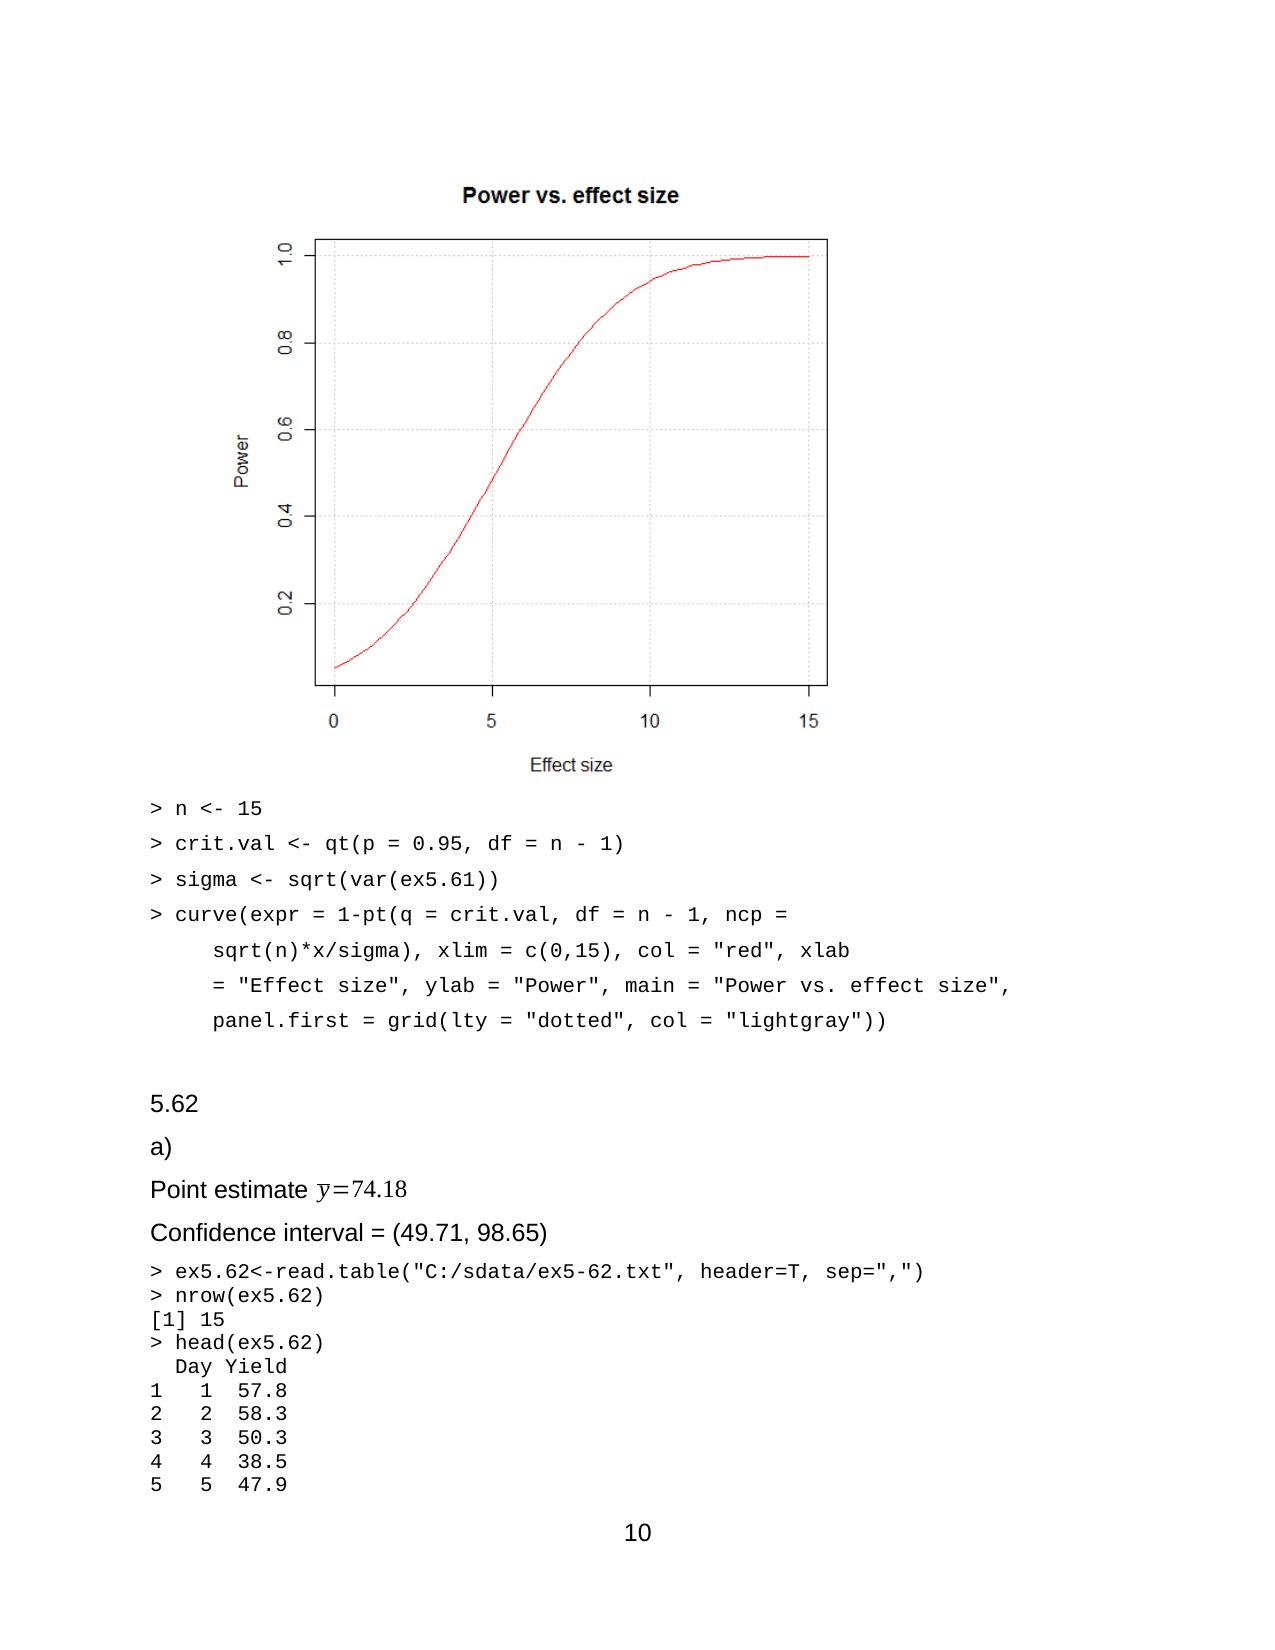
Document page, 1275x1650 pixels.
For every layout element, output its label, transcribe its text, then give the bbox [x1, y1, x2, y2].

text 2 2 58.3 [150, 1403, 1125, 1427]
text > sigma <- sqrt(var(ex5.61)) [150, 869, 1125, 892]
text 3 3 50.3 [150, 1427, 1125, 1451]
text > ex5.62<-read.table("C:/sdata/ex5-62.txt", header=T, sep=",") [150, 1261, 1125, 1285]
text > crit.val <- qt(p = 0.95, df = n - 1) [150, 833, 1125, 857]
text > head(ex5.62) [150, 1332, 1125, 1356]
text a) [150, 1132, 1125, 1161]
text 4 4 38.5 [150, 1451, 1125, 1474]
text sqrt(n)*x/sigma), xlim = c(0,15), col = "red", xlab [150, 939, 1125, 963]
text = "Effect size", ylab = "Power", main = "Power vs. effect size", [150, 975, 1125, 999]
text 5 5 47.9 [150, 1474, 1125, 1498]
text 5.62 [150, 1089, 1125, 1118]
text > curve(expr = 1-pt(q = crit.val, df = n - 1, ncp = [150, 904, 1125, 928]
text Confidence interval = (49.71, 98.65) [150, 1218, 1125, 1247]
text > n <- 15 [150, 798, 1125, 822]
text Point estimate [150, 1175, 1125, 1204]
text Day Yield [150, 1356, 1125, 1380]
text [1] 15 [150, 1309, 1125, 1332]
picture [225, 150, 874, 798]
text > nrow(ex5.62) [150, 1285, 1125, 1309]
text 1 1 57.8 [150, 1380, 1125, 1403]
text panel.first = grid(lty = "dotted", col = "lightgray")) [150, 1010, 1125, 1034]
